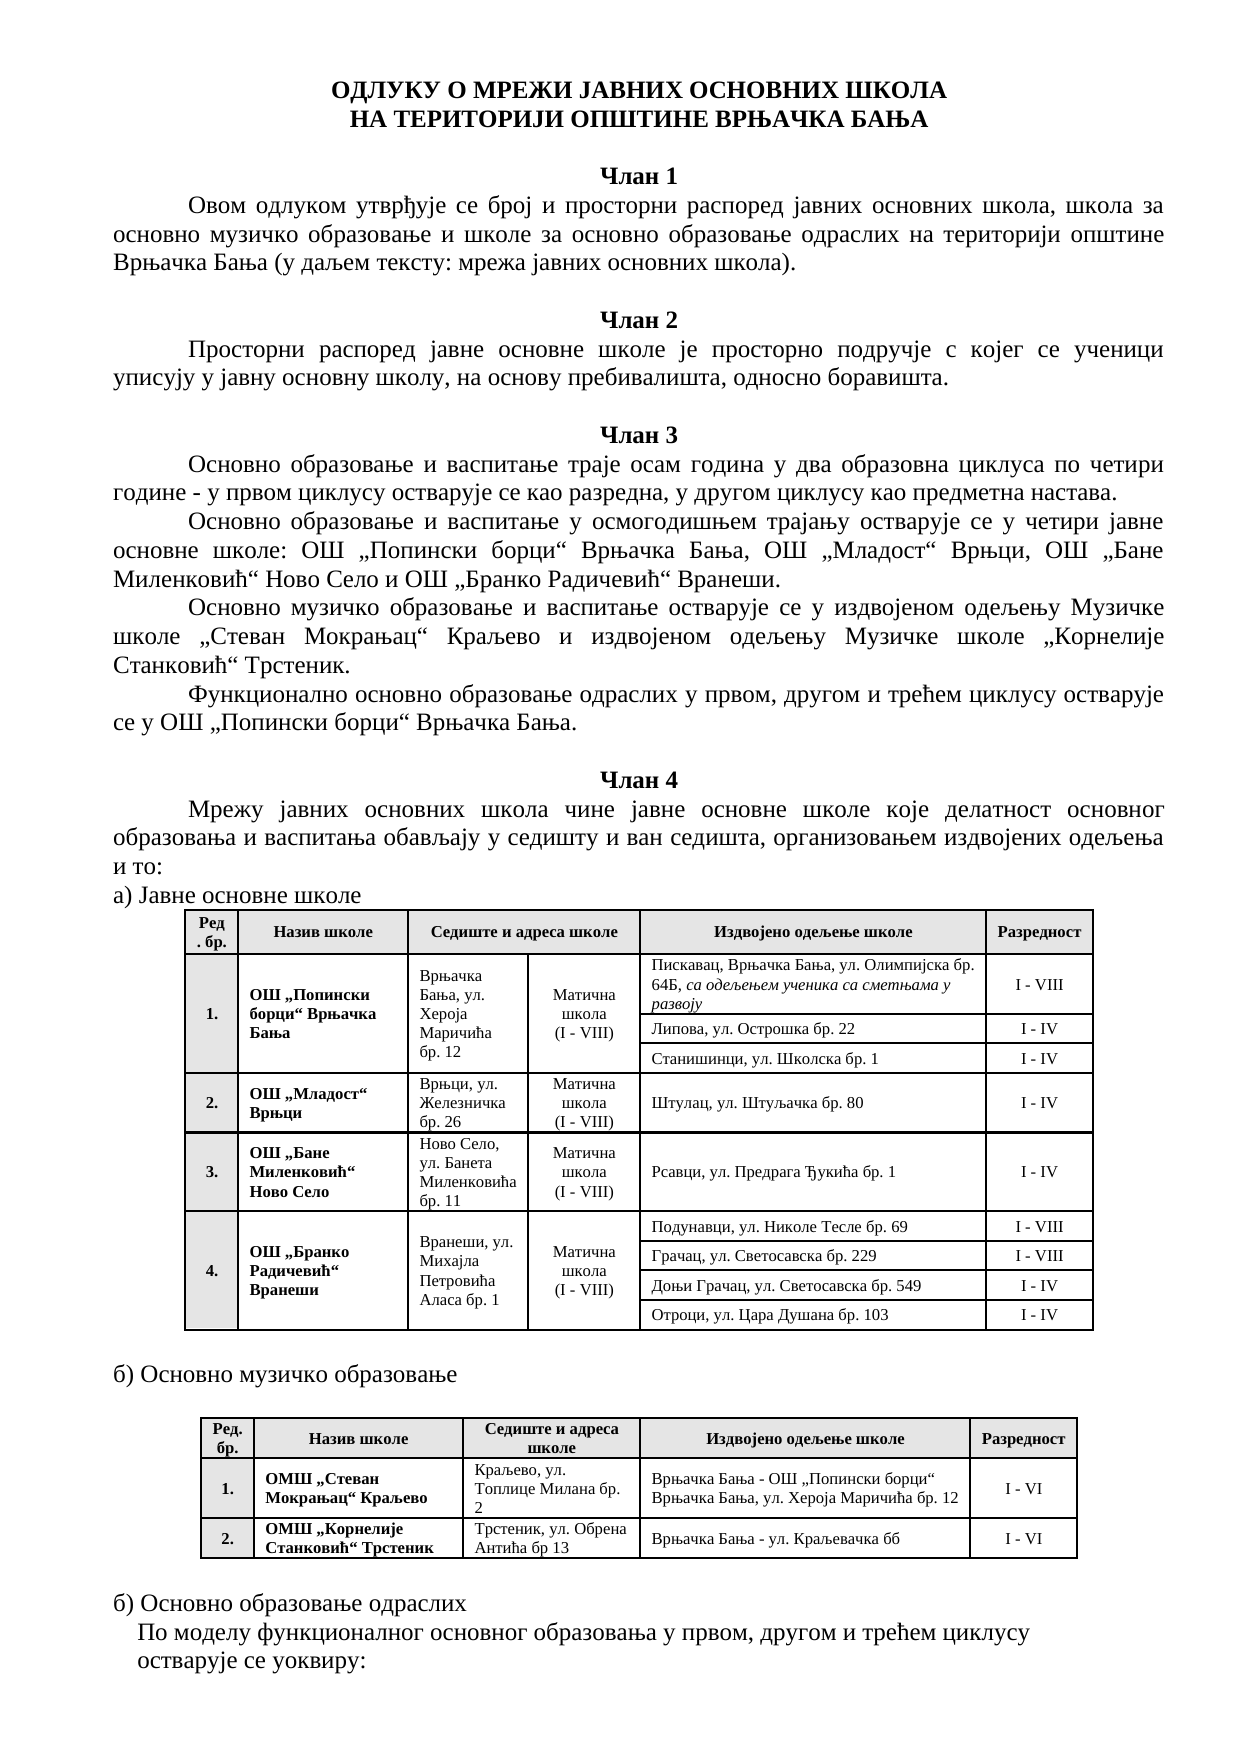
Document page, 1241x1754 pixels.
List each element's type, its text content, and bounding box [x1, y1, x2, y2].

table_cell 2. [202, 1519, 253, 1557]
table_cell Рсавци, ул. Предрага Ђукића бр. 1 [641, 1134, 985, 1210]
table_cell ОМШ „Корнелије Станковић“ Трстеник [255, 1519, 462, 1557]
text Просторни распоред јавне основне школе је просторно подручје с којег се ученици уписују у јавну основну школу, на основу пребивалишта, односно боравишта. [113, 334, 1165, 391]
table_cell Врњци, ул. Железничка бр. 26 [409, 1074, 527, 1131]
text По моделу функционалног основног образовања у првом, другом и трећем циклусу остварује се уоквиру: [137, 1617, 1108, 1674]
text НА ТЕРИТОРИЈИ ОПШТИНЕ ВРЊАЧКА БАЊА [113, 104, 1165, 132]
text Основно образовање и васпитање траје осам година у два образовна циклуса по четири године - у првом циклусу остварује се као разредна, у другом циклусу као предметна настава. [113, 449, 1165, 506]
table_cell ОШ „Бранко Радичевић“ Вранеши [239, 1212, 407, 1328]
table_header Назив школе [255, 1419, 462, 1457]
table_cell I - IV [987, 1074, 1092, 1131]
text Основно образовање и васпитање у осмогодишњем трајању остварује се у четири јавне основне школе: ОШ „Попински борци“ Врњачка Бања, ОШ „Младост“ Врњци, ОШ „Бане Миленковић“ Ново Село и ОШ „Бранко Радичевић“ Вранеши. [113, 506, 1165, 592]
table_header Ред. бр. [186, 911, 237, 953]
text Мрежу јавних основних школа чине јавне основне школе које делатност основног образовања и васпитања обављају у седишту и ван седишта, организовањем издвојених одељења и то: [113, 794, 1165, 880]
table_cell I - IV [987, 1134, 1092, 1210]
table_cell Штулац, ул. Штуљачка бр. 80 [641, 1074, 985, 1131]
text б) Основно образовање одраслих [113, 1588, 1165, 1617]
table_cell Доњи Грачац, ул. Светосавска бр. 549 [641, 1271, 985, 1299]
table_cell Трстеник, ул. Обрена Антића бр 13 [464, 1519, 639, 1557]
table_cell I - IV [987, 1301, 1092, 1328]
text Основно музичко образовање и васпитање остварује се у издвојеном одељењу Музичке школе „Стеван Мокрањац“ Краљево и издвојеном одељењу Музичке школе „Корнелије Станковић“ Трстеник. [113, 592, 1165, 679]
table_cell Подунавци, ул. Николе Тесле бр. 69 [641, 1212, 985, 1240]
table_cell 3. [186, 1134, 237, 1210]
text б) Основно музичко образовање [113, 1359, 1165, 1388]
text Овом одлуком утврђује се број и просторни распоред јавних основних школа, школа за основно музичко образовање и школе за основно образовање одраслих на територији општине Врњачка Бања (у даљем тексту: мрежа јавних основних школа). [113, 190, 1165, 276]
table_header Назив школе [239, 911, 407, 953]
text Функционално основно образовање одраслих у првом, другом и трећем циклусу остварује се у ОШ „Попински борци“ Врњачка Бања. [113, 679, 1165, 736]
table_header Седиште и адреса школе [464, 1419, 639, 1457]
table_cell Врњачка Бања - ул. Краљевачка бб [641, 1519, 969, 1557]
table_cell I - VI [971, 1459, 1076, 1517]
table_cell Ново Село, ул. Банета Миленковића бр. 11 [409, 1134, 527, 1210]
table_cell Станишинци, ул. Школска бр. 1 [641, 1044, 985, 1072]
table_cell ОМШ „Стеван Мокрањац“ Краљево [255, 1459, 462, 1517]
table_cell I - IV [987, 1044, 1092, 1072]
table_cell Матична школа (I - VIII) [529, 955, 639, 1072]
table_header Издвојено одељење школе [641, 1419, 969, 1457]
table_cell Врњачка Бања - ОШ „Попински борци“ Врњачка Бања, ул. Хероја Маричића бр. 12 [641, 1459, 969, 1517]
table_cell ОШ „Бане Миленковић“ Ново Село [239, 1134, 407, 1210]
table_header Издвојено одељење школе [641, 911, 985, 953]
table_cell Вранеши, ул. Михајла Петровића Аласа бр. 1 [409, 1212, 527, 1328]
table_cell Отроци, ул. Цара Душана бр. 103 [641, 1301, 985, 1328]
text а) Јавне основне школе [113, 880, 1165, 909]
text Члан 1 [113, 161, 1165, 190]
text Члан 2 [113, 305, 1165, 334]
table_cell 1. [202, 1459, 253, 1517]
table_cell Матична школа (I - VIII) [529, 1074, 639, 1131]
table_cell I - VIII [987, 955, 1092, 1013]
table_cell Грачац, ул. Светосавска бр. 229 [641, 1242, 985, 1269]
table_cell ОШ „Младост“ Врњци [239, 1074, 407, 1131]
table_cell Матична школа (I - VIII) [529, 1212, 639, 1328]
table_cell Врњачка Бања, ул. Хероја Маричића бр. 12 [409, 955, 527, 1072]
table_cell 4. [186, 1212, 237, 1328]
text ОДЛУКУ О МРЕЖИ ЈАВНИХ ОСНОВНИХ ШКОЛА [113, 75, 1165, 104]
table_cell I - VIII [987, 1212, 1092, 1240]
table_header Разредност [987, 911, 1092, 953]
table_cell 1. [186, 955, 237, 1072]
table_cell I - IV [987, 1271, 1092, 1299]
table_cell 2. [186, 1074, 237, 1131]
table_cell Краљево, ул. Топлице Милана бр. 2 [464, 1459, 639, 1517]
table_cell I - VIII [987, 1242, 1092, 1269]
table_cell Матична школа (I - VIII) [529, 1134, 639, 1210]
table_cell ОШ „Попински борци“ Врњачка Бања [239, 955, 407, 1072]
text Члан 3 [113, 420, 1165, 449]
table_cell Липова, ул. Острошка бр. 22 [641, 1015, 985, 1042]
table_header Ред. бр. [202, 1419, 253, 1457]
table_cell I - VI [971, 1519, 1076, 1557]
table_header Седиште и адреса школе [409, 911, 639, 953]
table_header Разредност [971, 1419, 1076, 1457]
text Члан 4 [113, 765, 1165, 794]
table_cell I - IV [987, 1015, 1092, 1042]
table_cell Пискавац, Врњачка Бања, ул. Олимпијска бр. 64Б, са одељењем ученика са сметњама у развоју [641, 955, 985, 1013]
